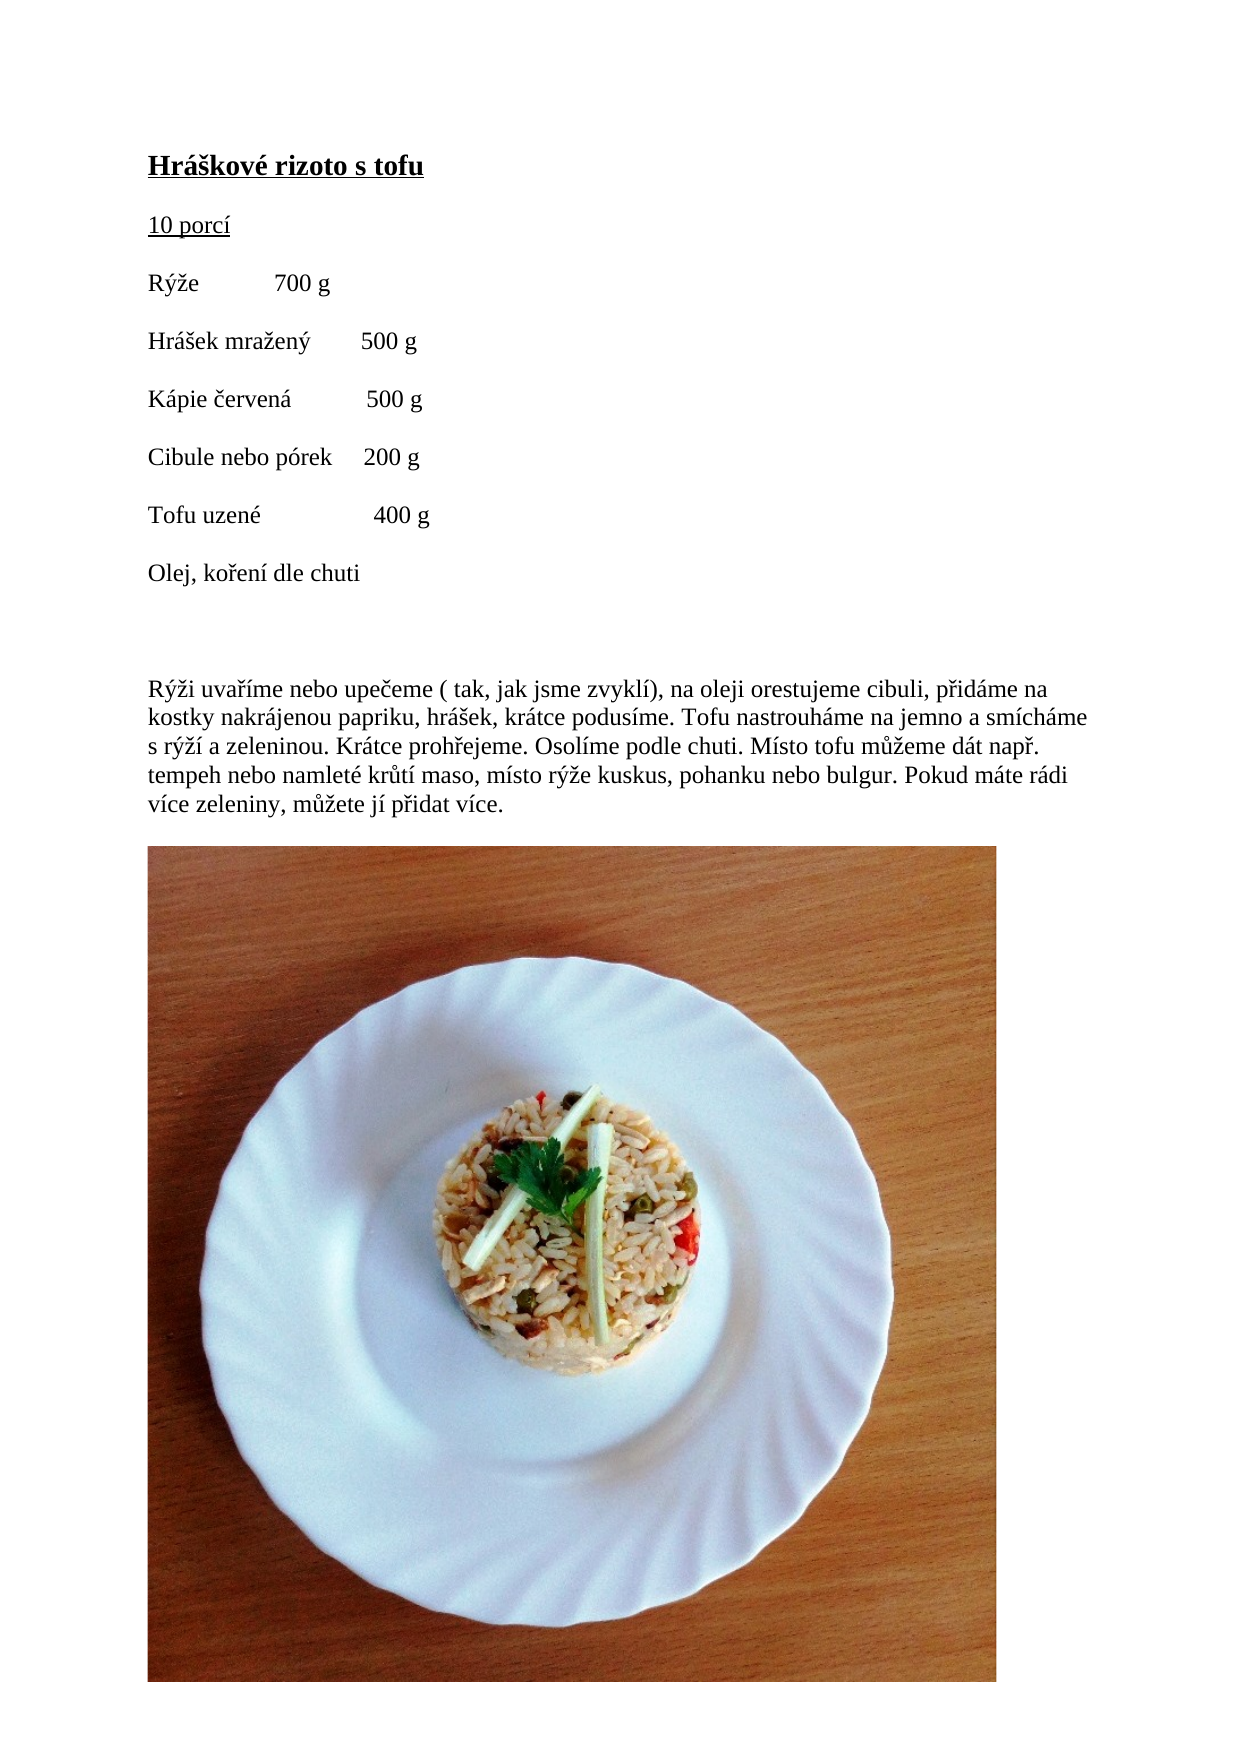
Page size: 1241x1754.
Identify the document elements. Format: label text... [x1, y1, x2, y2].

text 10 porcí [148, 210, 1093, 239]
text Rýže 700 g [148, 268, 1093, 297]
picture [147, 846, 997, 1682]
text Hrášek mražený 500 g [148, 326, 1093, 355]
text Olej, koření dle chuti [148, 558, 1093, 587]
text Cibule nebo pórek 200 g [148, 442, 1093, 471]
text Tofu uzené 400 g [148, 500, 1093, 529]
text Hráškové rizoto s tofu [148, 148, 1093, 181]
text Rýži uvaříme nebo upečeme ( tak, jak jsme zvyklí), na oleji orestujeme cibuli, přidáme na kostky nakrájenou papriku, hrášek, krátce podusíme. Tofu nastrouháme na jemno a smícháme s rýží a zeleninou. Krátce prohřejeme. Osolíme podle chuti. Místo tofu můžeme dát např. tempeh nebo namleté krůtí maso, místo rýže kuskus, pohanku nebo bulgur. Pokud máte rádi více zeleniny, můžete jí přidat více. [148, 674, 1093, 817]
text Kápie červená 500 g [148, 384, 1093, 413]
